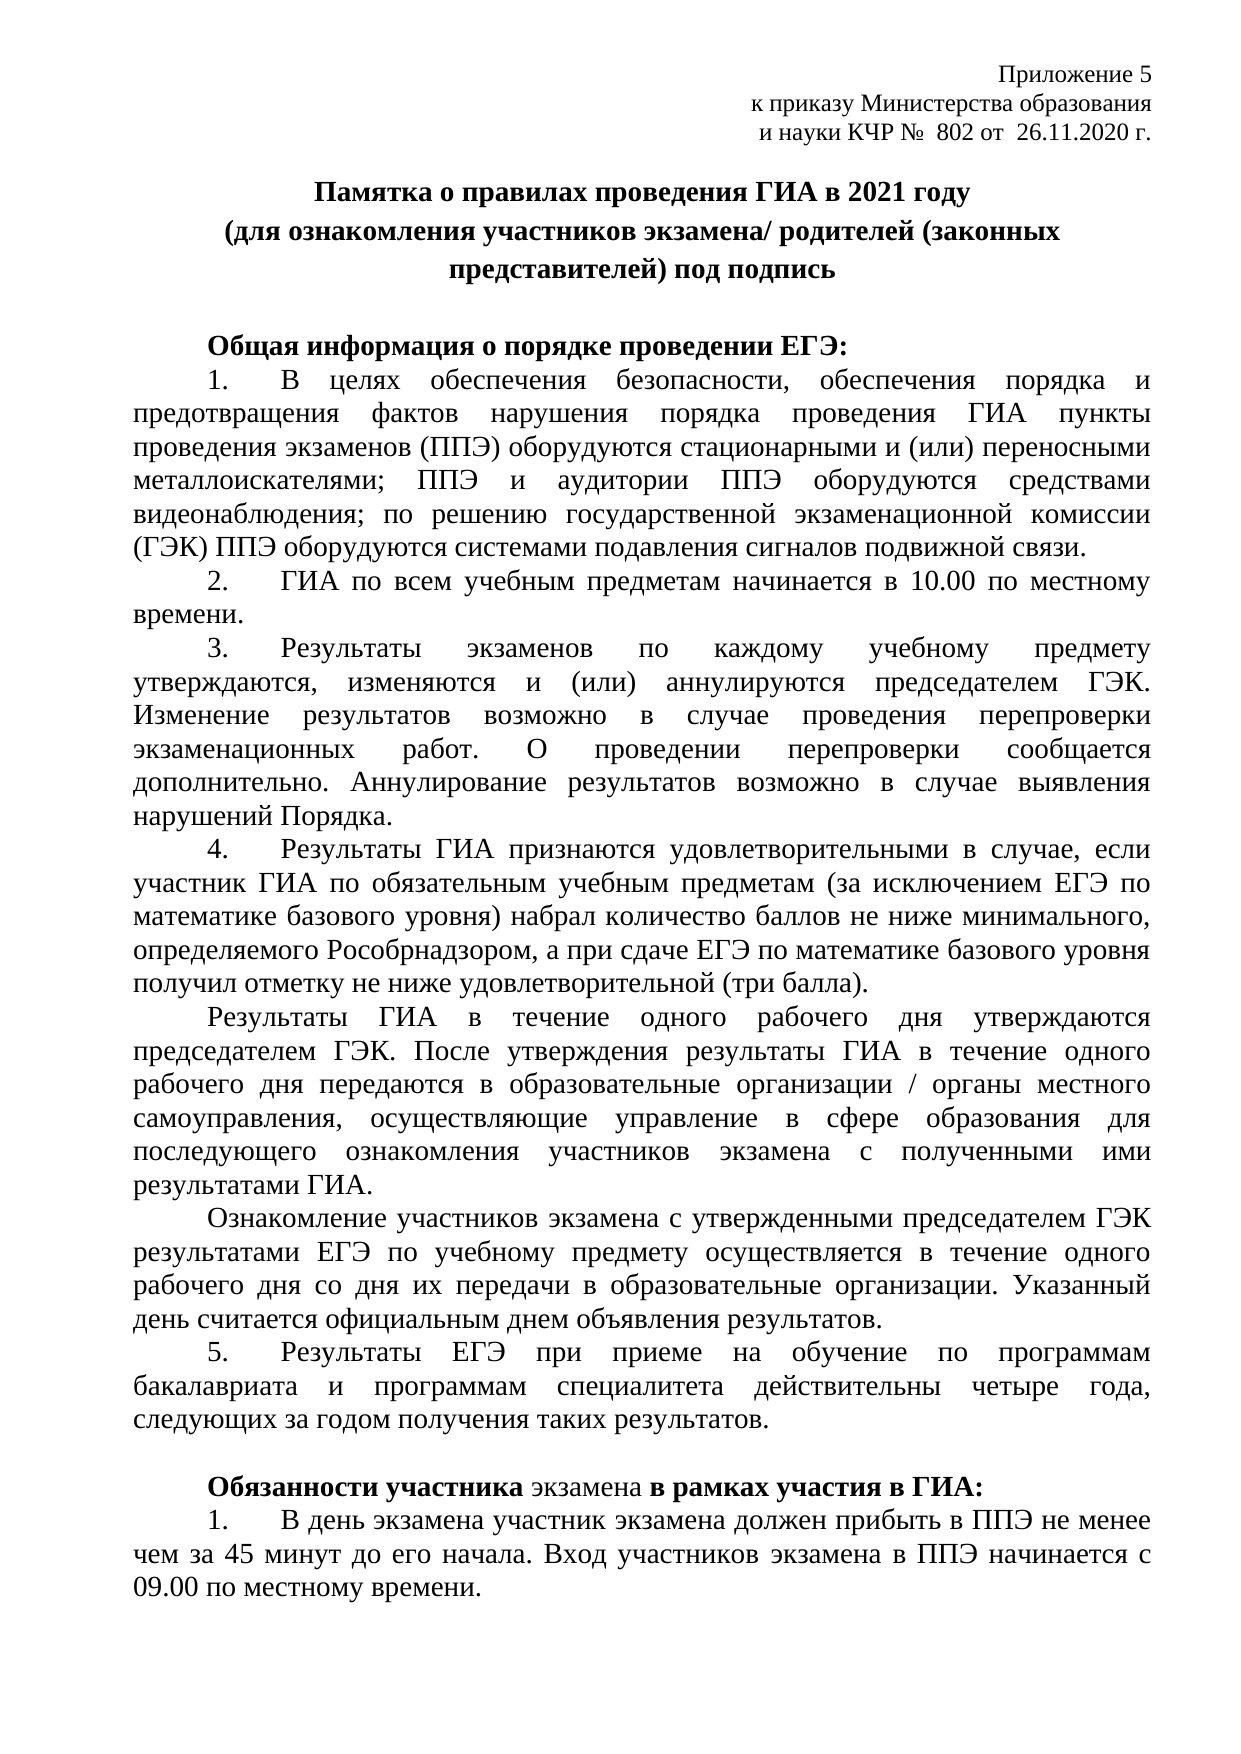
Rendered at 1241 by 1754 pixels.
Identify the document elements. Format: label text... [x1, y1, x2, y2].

text и науки КЧР № 802 от 26.11.2020 г. [133, 117, 1152, 145]
list Результаты ЕГЭ при приеме на обучение по программам бакалавриата и программам специалитета действительны четыре года, следующих за годом получения таких результатов. [133, 1334, 1152, 1435]
list ГИА по всем учебным предметам начинается в 10.00 по местному времени. [133, 563, 1152, 630]
list В целях обеспечения безопасности, обеспечения порядка и предотвращения фактов нарушения порядка проведения ГИА пункты проведения экзаменов (ППЭ) оборудуются стационарными и (или) переносными металлоискателями; ППЭ и аудитории ППЭ оборудуются средствами видеонаблюдения; по решению государственной экзаменационной комиссии (ГЭК) ППЭ оборудуются системами подавления сигналов подвижной связи. [133, 362, 1152, 563]
text к приказу Министерства образования [133, 88, 1152, 117]
list В день экзамена участник экзамена должен прибыть в ППЭ не менее чем за 45 минут до его начала. Вход участников экзамена в ППЭ начинается с 09.00 по местному времени. [133, 1502, 1152, 1603]
list Результаты ГИА признаются удовлетворительными в случае, если участник ГИА по обязательным учебным предметам (за исключением ЕГЭ по математике базового уровня) набрал количество баллов не ниже минимального, определяемого Рособрнадзором, а при сдаче ЕГЭ по математике базового уровня получил отметку не ниже удовлетворительной (три балла). [133, 831, 1152, 999]
text Ознакомление участников экзамена с утвержденными председателем ГЭК результатами ЕГЭ по учебному предмету осуществляется в течение одного рабочего дня со дня их передачи в образовательные организации. Указанный день считается официальным днем объявления результатов. [133, 1200, 1152, 1334]
text Общая информация о порядке проведении ЕГЭ: [133, 328, 1152, 362]
text Результаты ГИА в течение одного рабочего дня утверждаются председателем ГЭК. После утверждения результаты ГИА в течение одного рабочего дня передаются в образовательные организации / органы местного самоуправления, осуществляющие управление в сфере образования для последующего ознакомления участников экзамена с полученными ими результатами ГИА. [133, 999, 1152, 1200]
text Памятка о правилах проведения ГИА в 2021 году [133, 174, 1152, 208]
text Обязанности участника экзамена в рамках участия в ГИА: [133, 1469, 1152, 1502]
text (для ознакомления участников экзамена/ родителей (законных представителей) под подпись [133, 213, 1152, 285]
text Приложение 5 [133, 59, 1152, 88]
list Результаты экзаменов по каждому учебному предмету утверждаются, изменяются и (или) аннулируются председателем ГЭК. Изменение результатов возможно в случае проведения перепроверки экзаменационных работ. О проведении перепроверки сообщается дополнительно. Аннулирование результатов возможно в случае выявления нарушений Порядка. [133, 630, 1152, 831]
